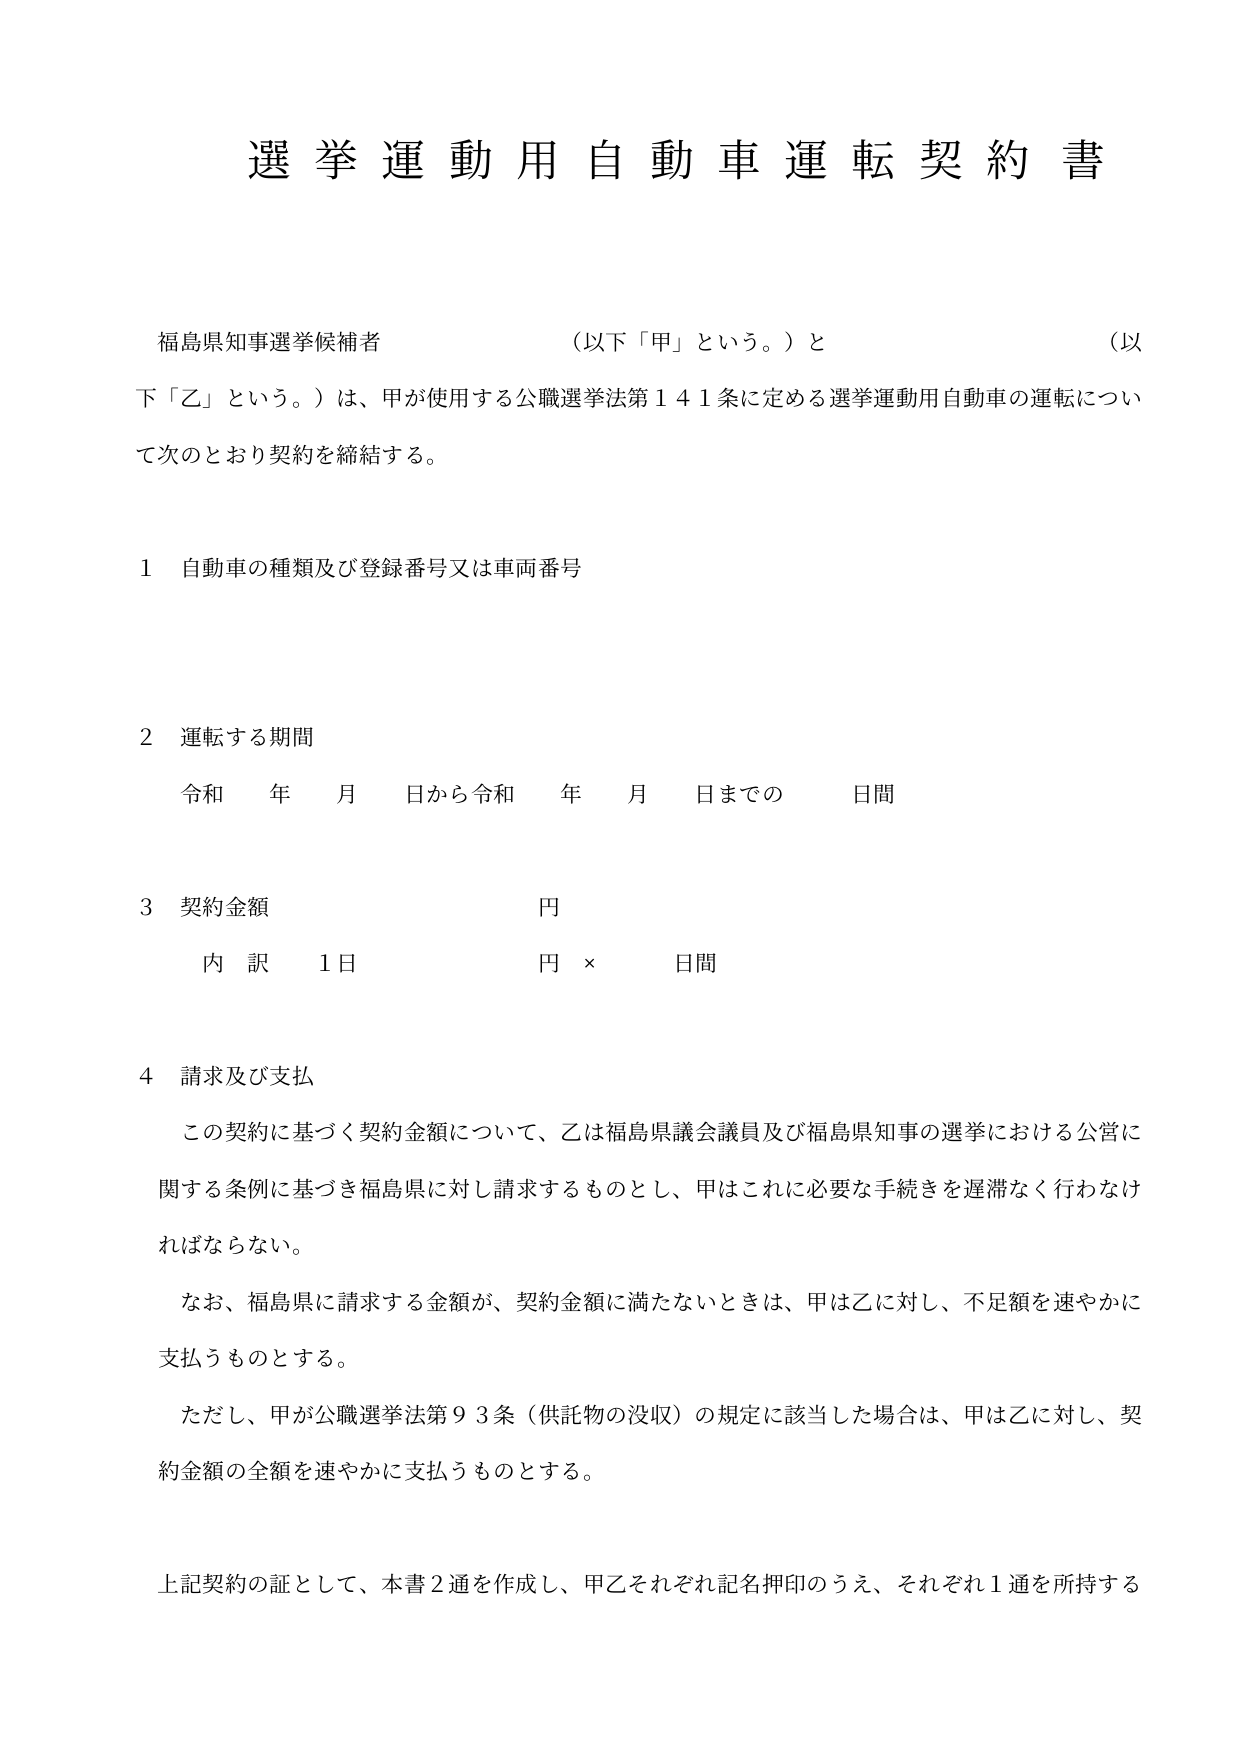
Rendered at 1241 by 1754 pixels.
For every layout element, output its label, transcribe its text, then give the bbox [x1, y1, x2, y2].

text この契約に基づく契約金額について、乙は福島県議会議員及び福島県知事の選挙における公営に関する条例に基づき福島県に対し請求するものとし、甲はこれに必要な手続きを遅滞なく行わなければならない。 [158, 1103, 1143, 1272]
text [135, 1555, 1143, 1611]
text 選挙運動用自動車運転契約書 [135, 115, 1143, 200]
text 福島県知事選挙候補者 （以下「甲」という。）と （以下「乙」という。）は、甲が使用する公職選挙法第１４１条に定める選挙運動用自動車の運転について次のとおり契約を締結する。 [135, 313, 1143, 482]
text １ 自動車の種類及び登録番号又は車両番号 [135, 538, 1143, 595]
text なお、福島県に請求する金額が、契約金額に満たないときは、甲は乙に対し、不足額を速やかに支払うものとする。 [158, 1272, 1143, 1385]
text 内 訳 １日 円 × 日間 [135, 934, 1143, 990]
text ３ 契約金額 円 [135, 877, 1143, 934]
text 令和 年 月 日から令和 年 月 日までの 日間 [135, 764, 1143, 821]
text ２ 運転する期間 [135, 708, 1143, 764]
text ４ 請求及び支払 [135, 1047, 1143, 1103]
text ただし、甲が公職選挙法第９３条（供託物の没収）の規定に該当した場合は、甲は乙に対し、契 約金額の全額を速やかに支払うものとする。 [135, 1385, 1143, 1498]
